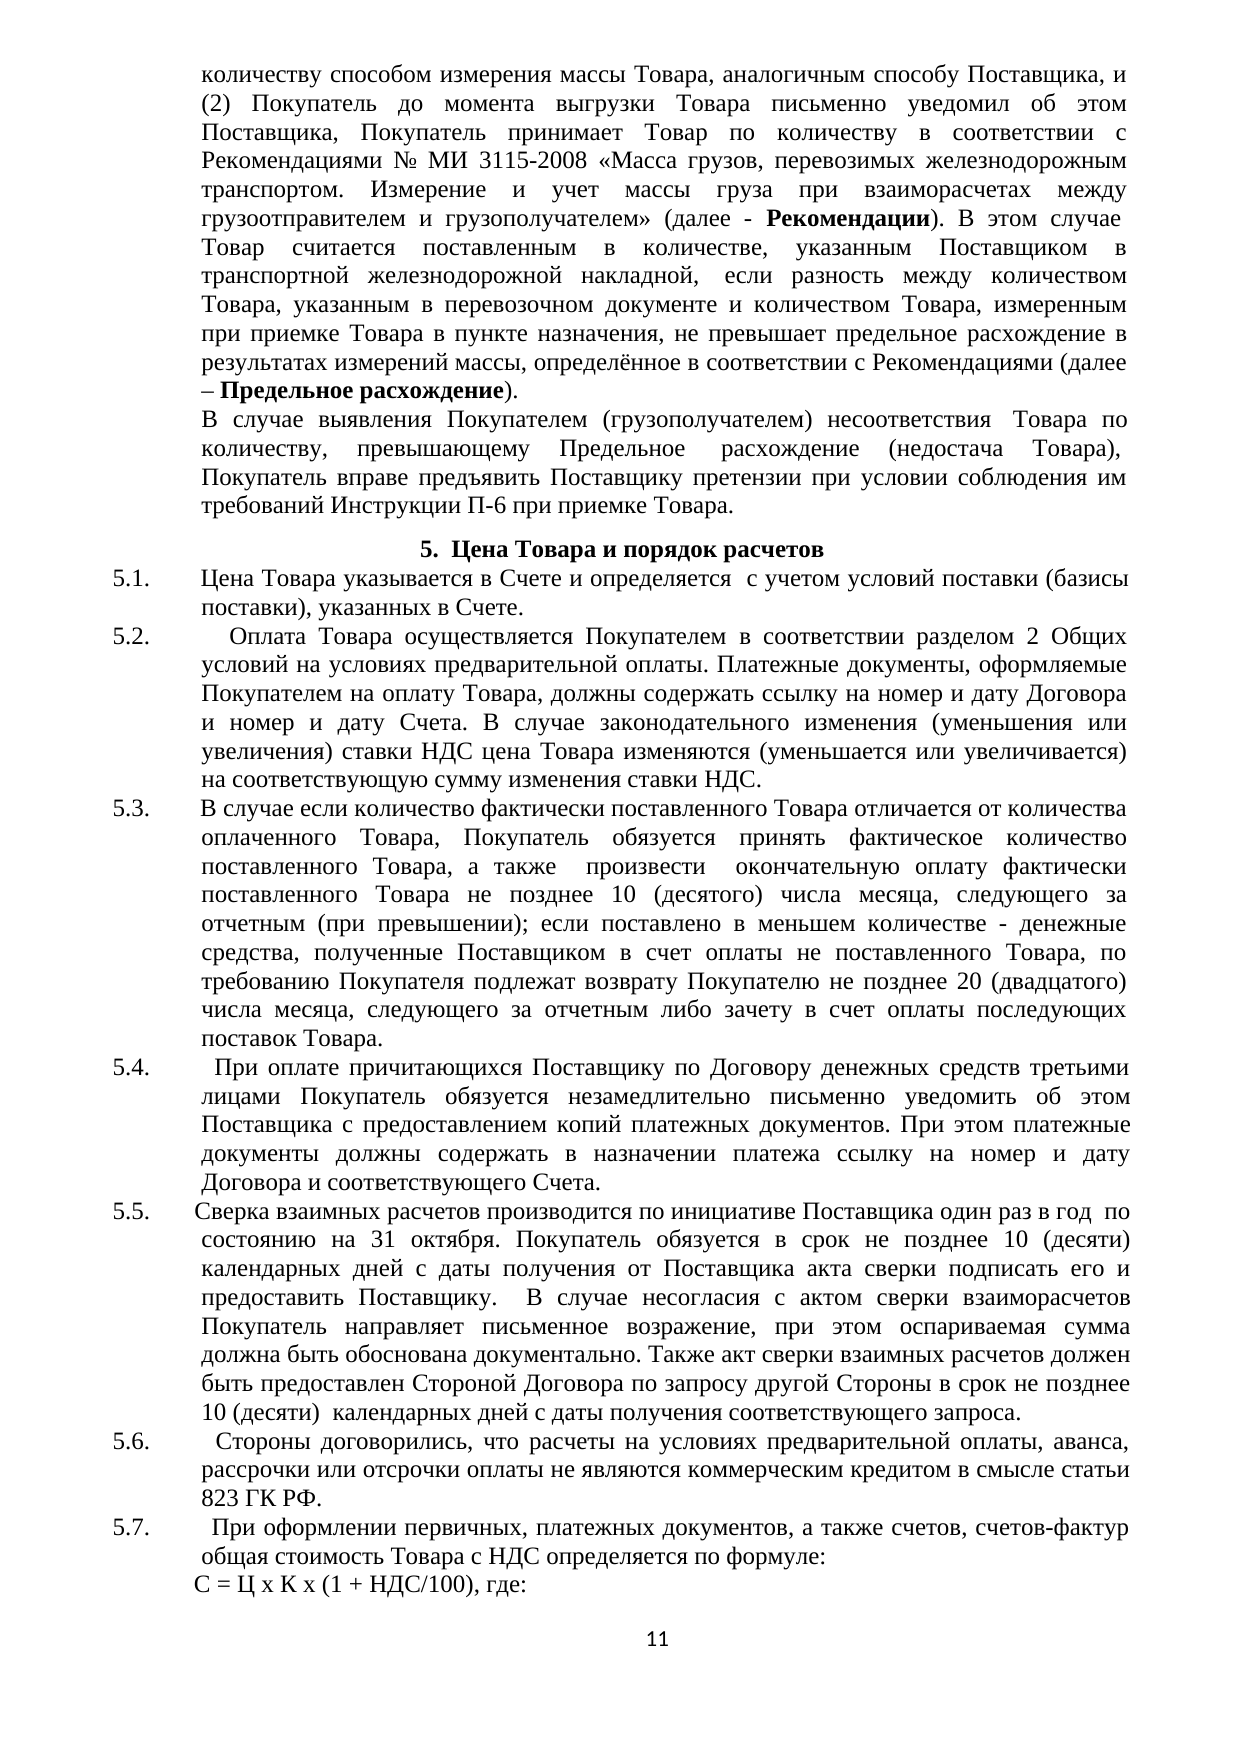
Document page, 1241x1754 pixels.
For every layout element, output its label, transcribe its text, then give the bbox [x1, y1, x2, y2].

text Стороны договорились, что расчеты на условиях предварительной оплаты, аванса, рассрочки или отсрочки оплаты не являются коммерческим кредитом в смысле статьи 823 ГК РФ. [112, 1426, 1131, 1512]
text Оплата Товара осуществляется Покупателем в соответствии разделом 2 Общих условий на условиях предварительной оплаты. Платежные документы, оформляемые Покупателем на оплату Товара, должны содержать ссылку на номер и дату Договора и номер и дату Счета. В случае законодательного изменения (уменьшения или увеличения) ставки НДС цена Товара изменяются (уменьшается или увеличивается) на соответствующую сумму изменения ставки НДС. [112, 621, 1128, 793]
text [201, 59, 1128, 404]
text С = Ц х К х (1 + НДС/100), где: [112, 1569, 1131, 1598]
text В случае выявления Покупателем (грузополучателем) несоответствия Товара по количеству, превышающему Предельное расхождение (недостача Товара), Покупатель вправе предъявить Поставщику претензии при условии соблюдения им требований Инструкции П-6 при приемке Товара. [201, 404, 1128, 519]
subtitle Цена Товара и порядок расчетов [112, 534, 1131, 563]
text Сверка взаимных расчетов производится по инициативе Поставщика один раз в год по состоянию на 31 октября. Покупатель обязуется в срок не позднее 10 (десяти) календарных дней с даты получения от Поставщика акта сверки подписать его и предоставить Поставщику. В случае несогласия с актом сверки взаиморасчетов Покупатель направляет письменное возражение, при этом оспариваемая сумма должна быть обоснована документально. Также акт сверки взаимных расчетов должен быть предоставлен Стороной Договора по запросу другой Стороны в срок не позднее 10 (десяти) календарных дней с даты получения соответствующего запроса. [112, 1196, 1131, 1426]
text Цена Товара указывается в Счете и определяется с учетом условий поставки (базисы поставки), указанных в Счете. [112, 563, 1131, 621]
text При оплате причитающихся Поставщику по Договору денежных средств третьими лицами Покупатель обязуется незамедлительно письменно уведомить об этом Поставщика с предоставлением копий платежных документов. При этом платежные документы должны содержать в назначении платежа ссылку на номер и дату Договора и соответствующего Счета. [112, 1052, 1131, 1196]
text В случае если количество фактически поставленного Товара отличается от количества оплаченного Товара, Покупатель обязуется принять фактическое количество поставленного Товара, а также произвести окончательную оплату фактически поставленного Товара не позднее 10 (десятого) числа месяца, следующего за отчетным (при превышении); если поставлено в меньшем количестве - денежные средства, полученные Поставщиком в счет оплаты не поставленного Товара, по требованию Покупателя подлежат возврату Покупателю не позднее 20 (двадцатого) числа месяца, следующего за отчетным либо зачету в счет оплаты последующих поставок Товара. [112, 793, 1128, 1052]
text При оформлении первичных, платежных документов, а также счетов, счетов-фактур общая стоимость Товара с НДС определяется по формуле: [112, 1512, 1131, 1569]
